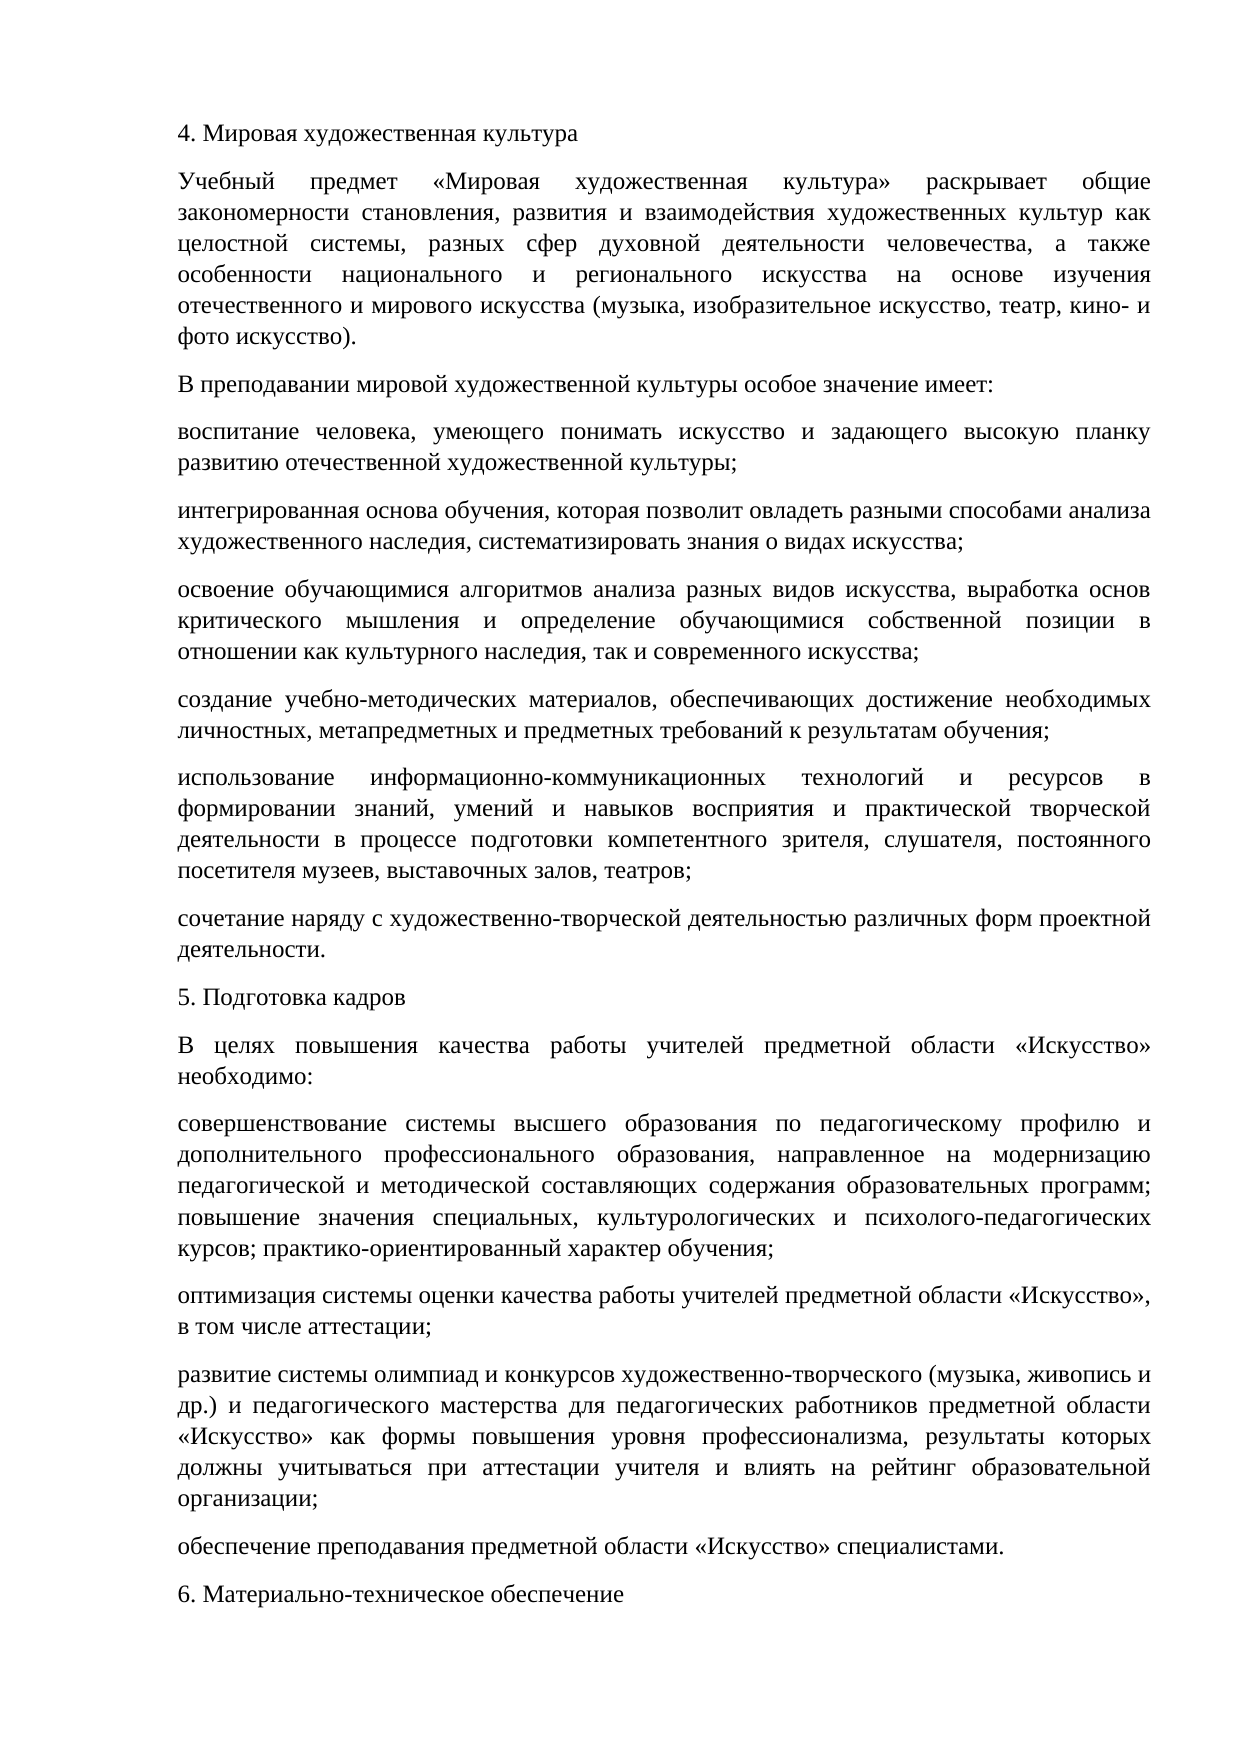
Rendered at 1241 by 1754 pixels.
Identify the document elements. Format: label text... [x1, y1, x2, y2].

text В преподавании мировой художественной культуры особое значение имеет: [177, 369, 1152, 397]
text сочетание наряду с художественно-творческой деятельностью различных форм проектной деятельности. [177, 903, 1152, 963]
text создание учебно-методических материалов, обеспечивающих достижение необходимых личностных, метапредметных и предметных требований к результатам обучения; [177, 684, 1152, 743]
text Учебный предмет «Мировая художественная культура» раскрывает общие закономерности становления, развития и взаимодействия художественных культур как целостной системы, разных сфер духовной деятельности человечества, а также особенности национального и регионального искусства на основе изучения отечественного и мирового искусства (музыка, изобразительное искусство, театр, кино- и фото искусство). [177, 166, 1152, 350]
text обеспечение преподавания предметной области «Искусство» специалистами. [177, 1531, 1152, 1560]
text интегрированная основа обучения, которая позволит овладеть разными способами анализа художественного наследия, систематизировать знания о видах искусства; [177, 495, 1152, 555]
text использование информационно-коммуникационных технологий и ресурсов в формировании знаний, умений и навыков восприятия и практической творческой деятельности в процессе подготовки компетентного зрителя, слушателя, постоянного посетителя музеев, выставочных залов, театров; [177, 762, 1152, 884]
text оптимизация системы оценки качества работы учителей предметной области «Искусство», в том числе аттестации; [177, 1280, 1152, 1340]
text воспитание человека, умеющего понимать искусство и задающего высокую планку развитию отечественной художественной культуры; [177, 416, 1152, 476]
text 6. Материально-техническое обеспечение [177, 1579, 1152, 1607]
text 5. Подготовка кадров [177, 982, 1152, 1011]
text освоение обучающимися алгоритмов анализа разных видов искусства, выработка основ критического мышления и определение обучающимися собственной позиции в отношении как культурного наследия, так и современного искусства; [177, 574, 1152, 665]
text В целях повышения качества работы учителей предметной области «Искусство» необходимо: [177, 1030, 1152, 1089]
text 4. Мировая художественная культура [177, 118, 1152, 147]
text совершенствование системы высшего образования по педагогическому профилю и дополнительного профессионального образования, направленное на модернизацию педагогической и методической составляющих содержания образовательных программ; повышение значения специальных, культурологических и психолого-педагогических курсов; практико-ориентированный характер обучения; [177, 1108, 1152, 1261]
text развитие системы олимпиад и конкурсов художественно-творческого (музыка, живопись и др.) и педагогического мастерства для педагогических работников предметной области «Искусство» как формы повышения уровня профессионализма, результаты которых должны учитываться при аттестации учителя и влиять на рейтинг образовательной организации; [177, 1359, 1152, 1512]
